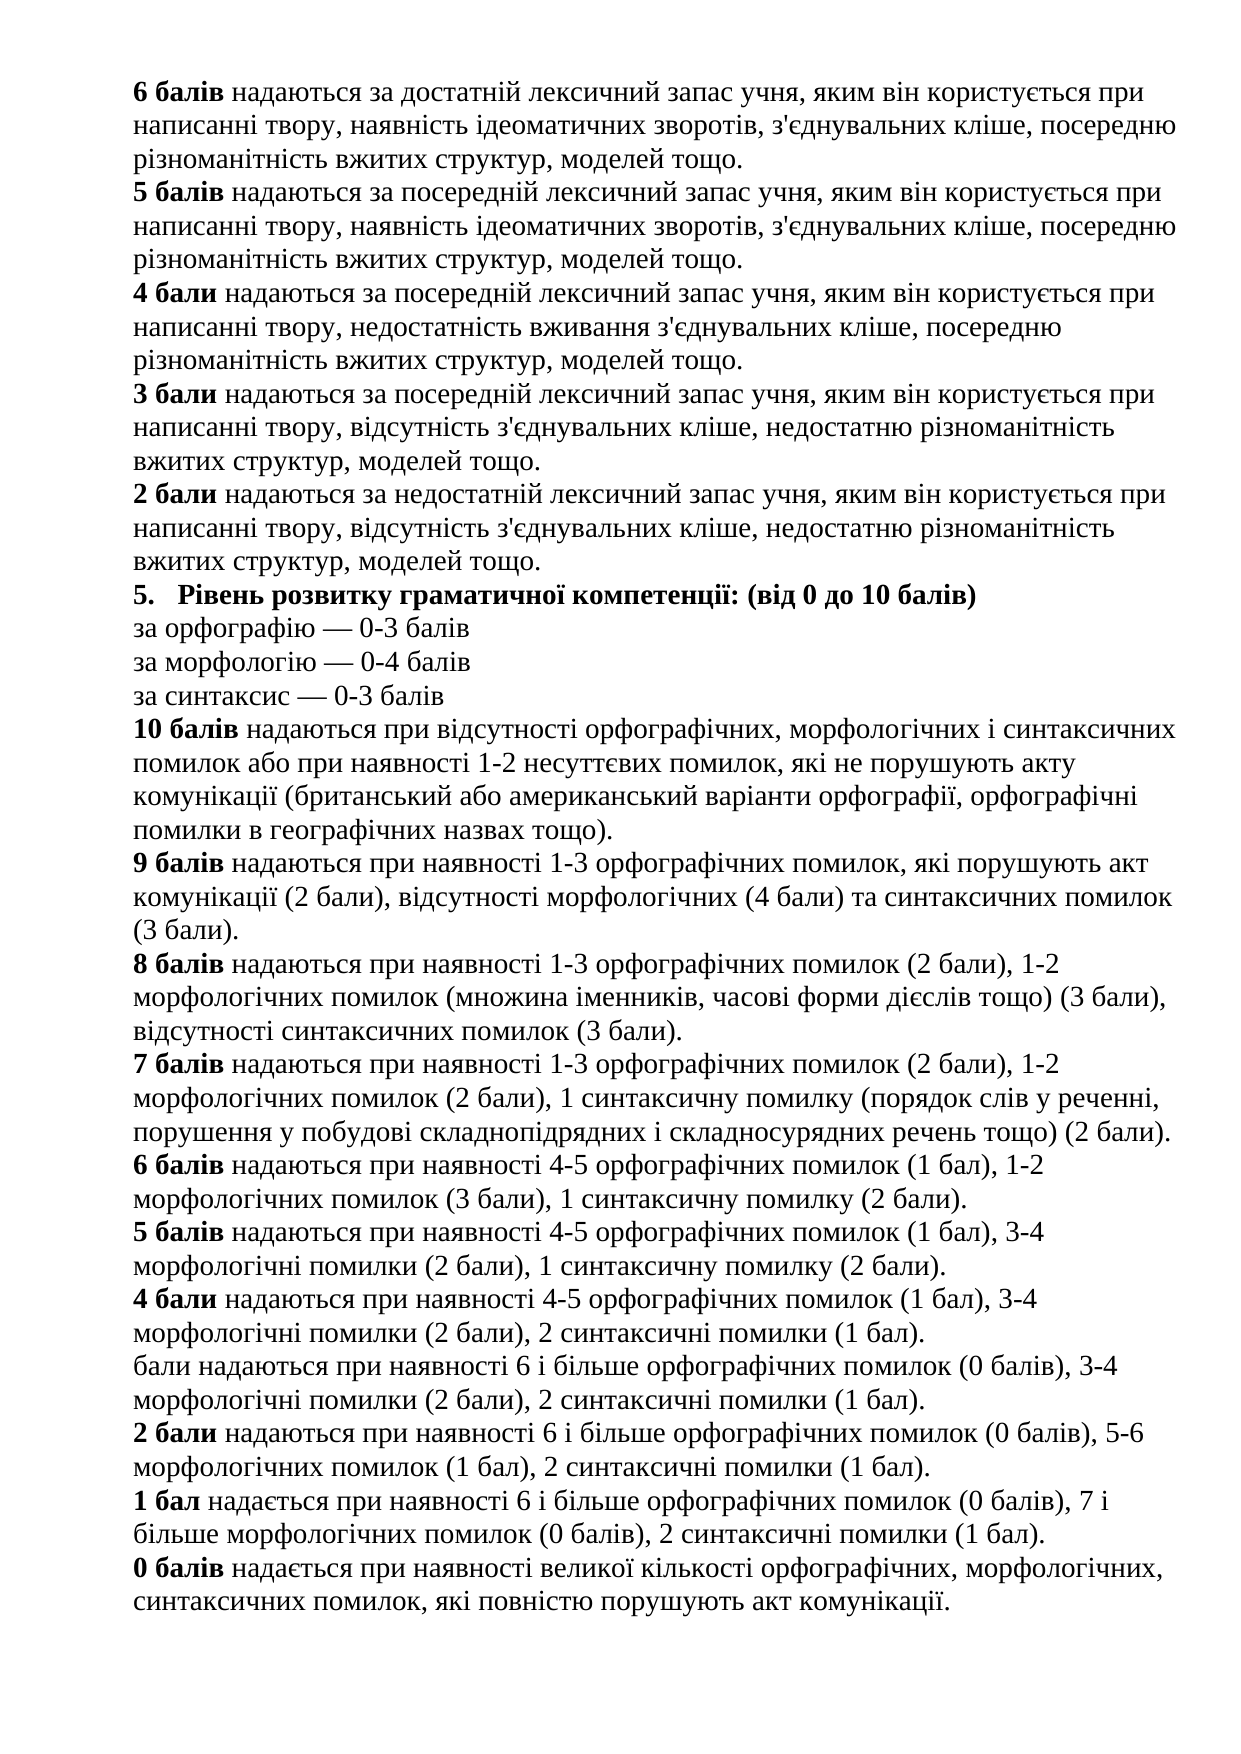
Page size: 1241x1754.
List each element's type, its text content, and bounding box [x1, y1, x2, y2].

text 2 бали надаються при наявності 6 і більше орфографічних помилок (0 балів), 5-6 морфологічних помилок (1 бал), 2 синтаксичні помилки (1 бал). [133, 1416, 1181, 1483]
list Рівень розвитку граматичної компетенції: (від 0 до 10 балів) [133, 577, 1181, 611]
text 8 балів надаються при наявності 1-3 орфографічних помилок (2 бали), 1-2 морфологічних помилок (множина іменників, часові форми дієслів тощо) (3 бали), відсутності синтаксичних помилок (3 бали). [133, 946, 1181, 1047]
text 5 балів надаються при наявності 4-5 орфографічних помилок (1 бал), 3-4 морфологічні помилки (2 бали), 1 синтаксичну помилку (2 бали). [133, 1214, 1181, 1281]
list 2 бали надаються за недостатній лексичний запас учня, яким він користується при написанні твору, відсутність з'єднувальних кліше, недостатню різноманітність вжитих структур, моделей тощо. [133, 476, 1181, 577]
list 6 балів надаються за достатній лексичний запас учня, яким він користується при написанні твору, наявність ідеоматичних зворотів, з'єднувальних кліше, посередню різноманітність вжитих структур, моделей тощо. [133, 74, 1181, 174]
text 10 балів надаються при відсутності орфографічних, морфологічних і синтаксичних помилок або при наявності 1-2 несуттєвих помилок, які не порушують акту комунікації (британський або американський варіанти орфографії, орфографічні помилки в географічних назвах тощо). [133, 711, 1181, 845]
text 4 бали надаються при наявності 4-5 орфографічних помилок (1 бал), 3-4 морфологічні помилки (2 бали), 2 синтаксичні помилки (1 бал). [133, 1281, 1181, 1348]
list 4 бали надаються за посередній лексичний запас учня, яким він користується при написанні твору, недостатність вживання з'єднувальних кліше, посередню різноманітність вжитих структур, моделей тощо. [133, 275, 1181, 376]
list за синтаксис — 0-3 балів [133, 678, 1181, 711]
text 7 балів надаються при наявності 1-3 орфографічних помилок (2 бали), 1-2 морфологічних помилок (2 бали), 1 синтаксичну помилку (порядок слів у реченні, порушення у побудові складнопідрядних і складносурядних речень тощо) (2 бали). [133, 1047, 1181, 1147]
text 1 бал надається при наявності 6 і більше орфографічних помилок (0 балів), 7 і більше морфологічних помилок (0 балів), 2 синтаксичні помилки (1 бал). [133, 1483, 1181, 1550]
text 6 балів надаються при наявності 4-5 орфографічних помилок (1 бал), 1-2 морфологічних помилок (3 бали), 1 синтаксичну помилку (2 бали). [133, 1147, 1181, 1214]
list 5 балів надаються за посередній лексичний запас учня, яким він користується при написанні твору, наявність ідеоматичних зворотів, з'єднувальних кліше, посередню різноманітність вжитих структур, моделей тощо. [133, 174, 1181, 275]
list за морфологію — 0-4 балів [133, 644, 1181, 678]
text 9 балів надаються при наявності 1-3 орфографічних помилок, які порушують акт комунікації (2 бали), відсутності морфологічних (4 бали) та синтаксичних помилок (3 бали). [133, 845, 1181, 946]
text бали надаються при наявності 6 і більше орфографічних помилок (0 балів), 3-4 морфологічні помилки (2 бали), 2 синтаксичні помилки (1 бал). [133, 1348, 1181, 1416]
list 0 балів надається при наявності великої кількості орфографічних, морфологічних, синтаксичних помилок, які повністю порушують акт комунікації. [133, 1550, 1181, 1617]
list за орфографію — 0-3 балів [133, 611, 1181, 644]
list 3 бали надаються за посередній лексичний запас учня, яким він користується при написанні твору, відсутність з'єднувальних кліше, недостатню різноманітність вжитих структур, моделей тощо. [133, 376, 1181, 476]
